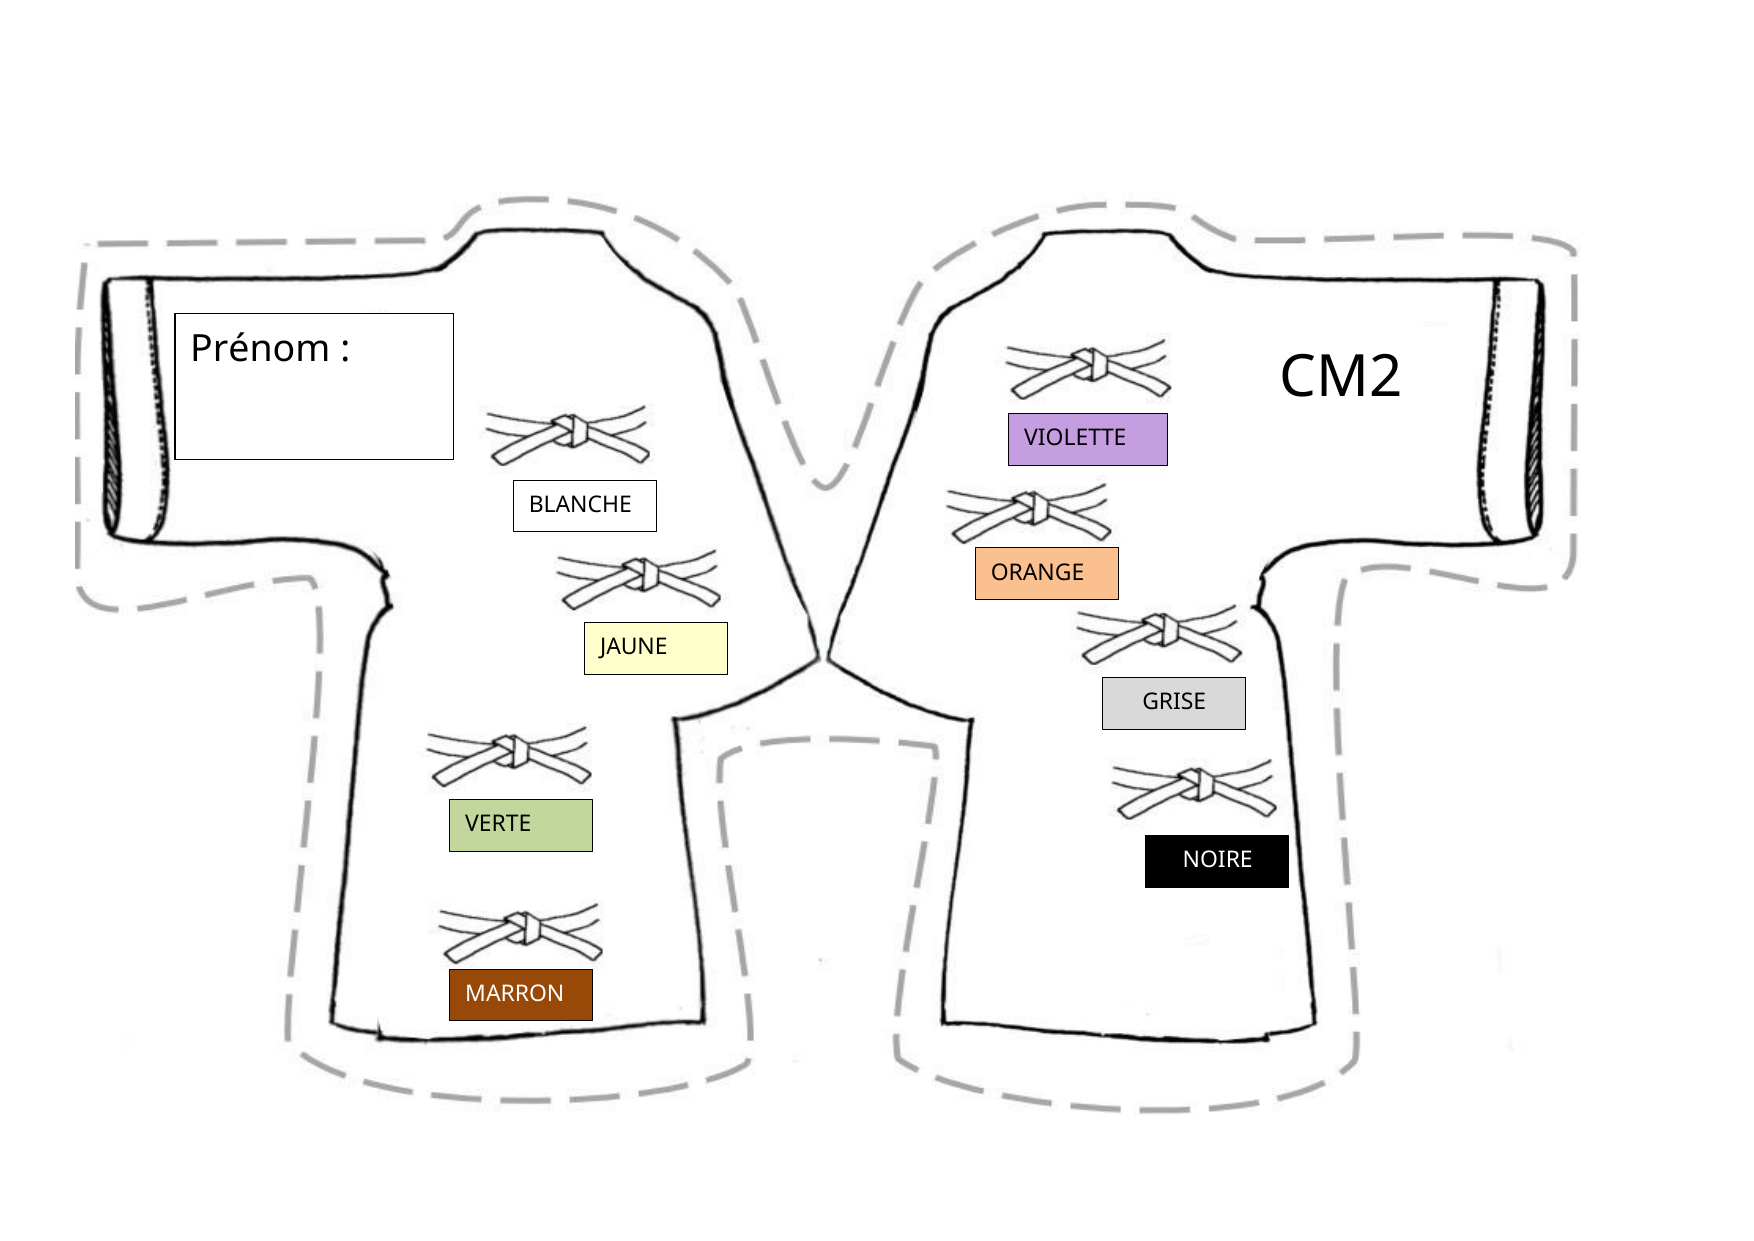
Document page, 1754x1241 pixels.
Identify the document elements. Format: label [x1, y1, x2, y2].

picture [75, 75, 1581, 1116]
